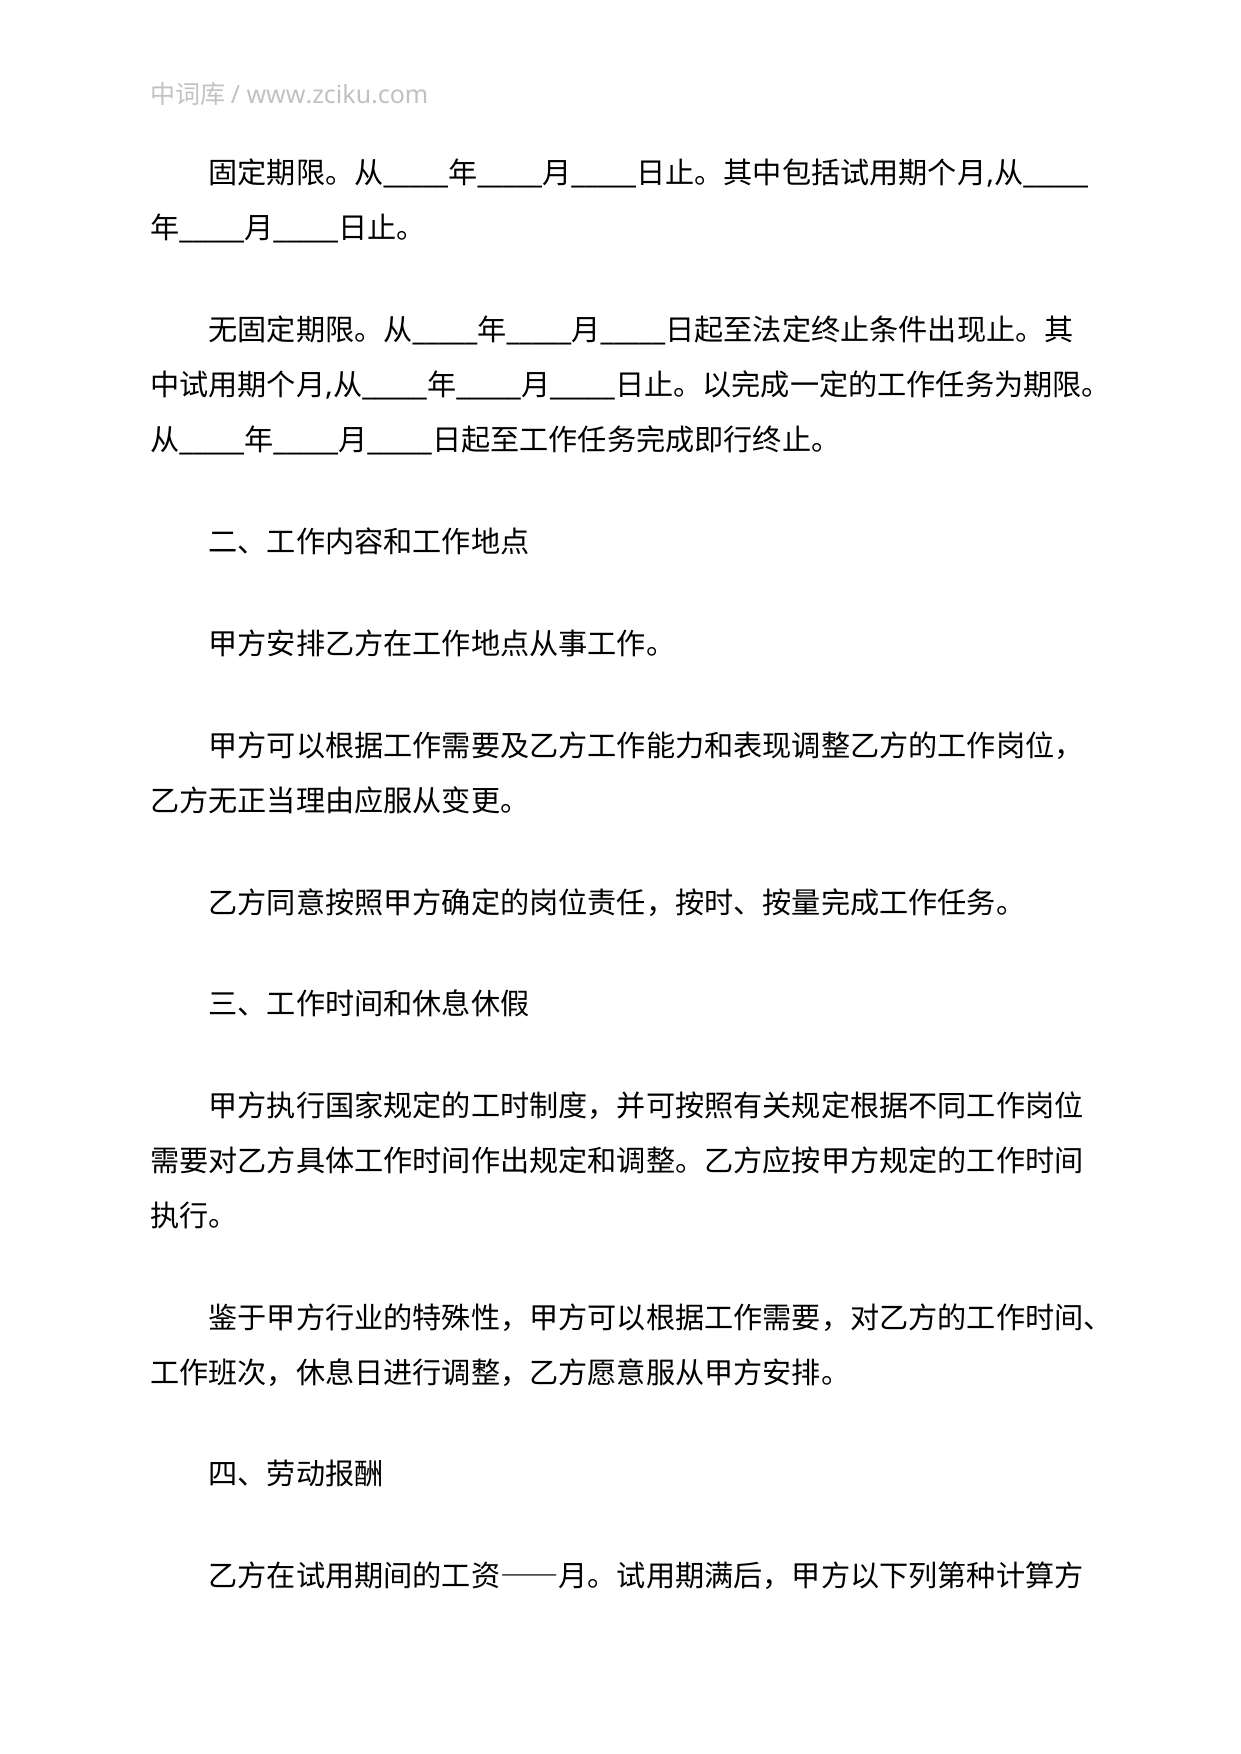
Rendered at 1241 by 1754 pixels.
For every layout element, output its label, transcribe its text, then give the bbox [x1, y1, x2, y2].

text 甲方执行国家规定的工时制度，并可按照有关规定根据不同工作岗位需要对乙方具体工作时间作出规定和调整。乙方应按甲方规定的工作时间执行。 [150, 1083, 1090, 1235]
text 二、工作内容和工作地点 [150, 519, 1090, 561]
text 甲方安排乙方在工作地点从事工作。 [150, 621, 1090, 663]
text 四、劳动报酬 [150, 1451, 1090, 1493]
text 甲方可以根据工作需要及乙方工作能力和表现调整乙方的工作岗位，乙方无正当理由应服从变更。 [150, 722, 1090, 820]
text 固定期限。从_____年_____月_____日止。其中包括试用期个月,从_____年_____月_____日止。 [150, 150, 1090, 247]
text 无固定期限。从_____年_____月_____日起至法定终止条件出现止。其中试用期个月,从_____年_____月_____日止。以完成一定的工作任务为期限。从_____年_____月_____日起至工作任务完成即行终止。 [150, 307, 1090, 459]
text 鉴于甲方行业的特殊性，甲方可以根据工作需要，对乙方的工作时间、工作班次，休息日进行调整，乙方愿意服从甲方安排。 [150, 1294, 1090, 1391]
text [150, 1553, 1090, 1595]
text 乙方同意按照甲方确定的岗位责任，按时、按量完成工作任务。 [150, 879, 1090, 921]
text 三、工作时间和休息休假 [150, 981, 1090, 1023]
